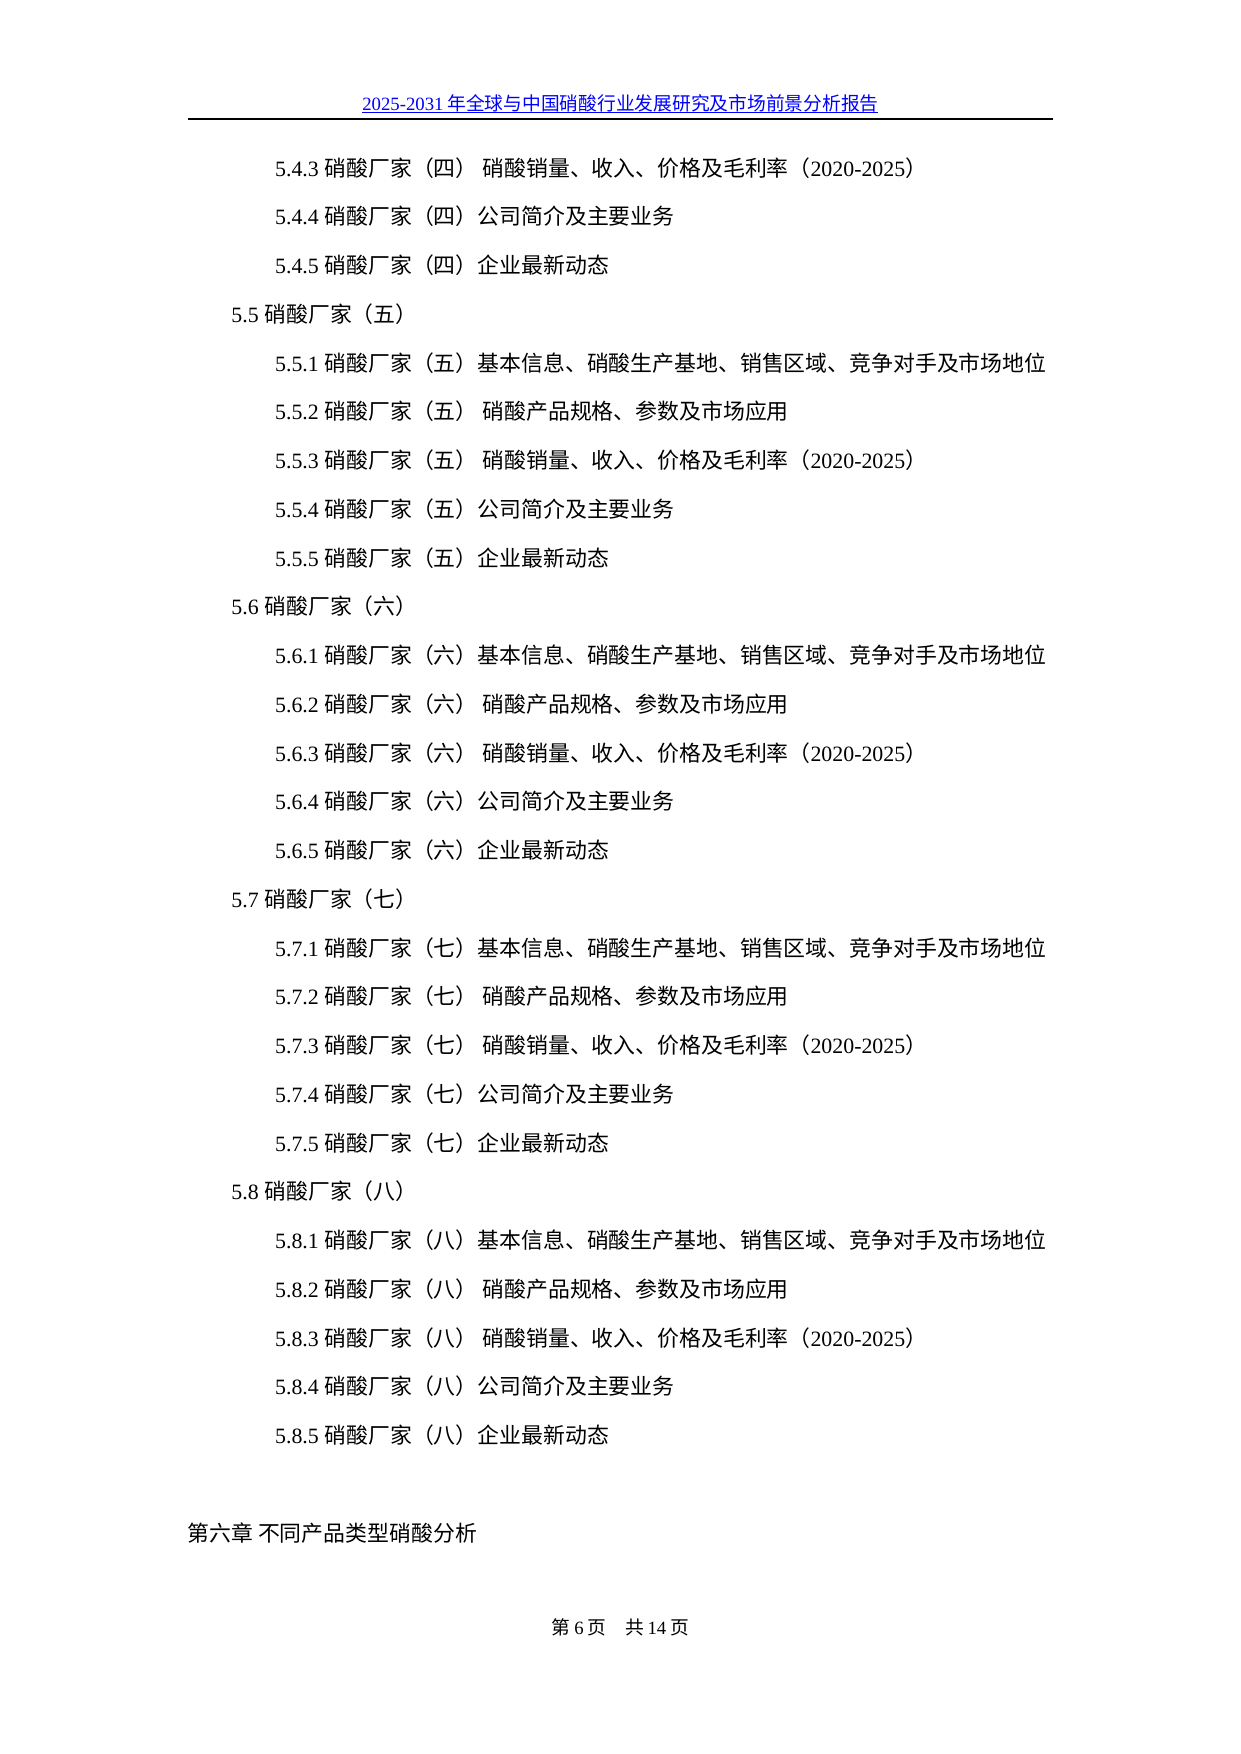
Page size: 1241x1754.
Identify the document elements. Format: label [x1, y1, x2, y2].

text [187, 150, 1053, 1548]
